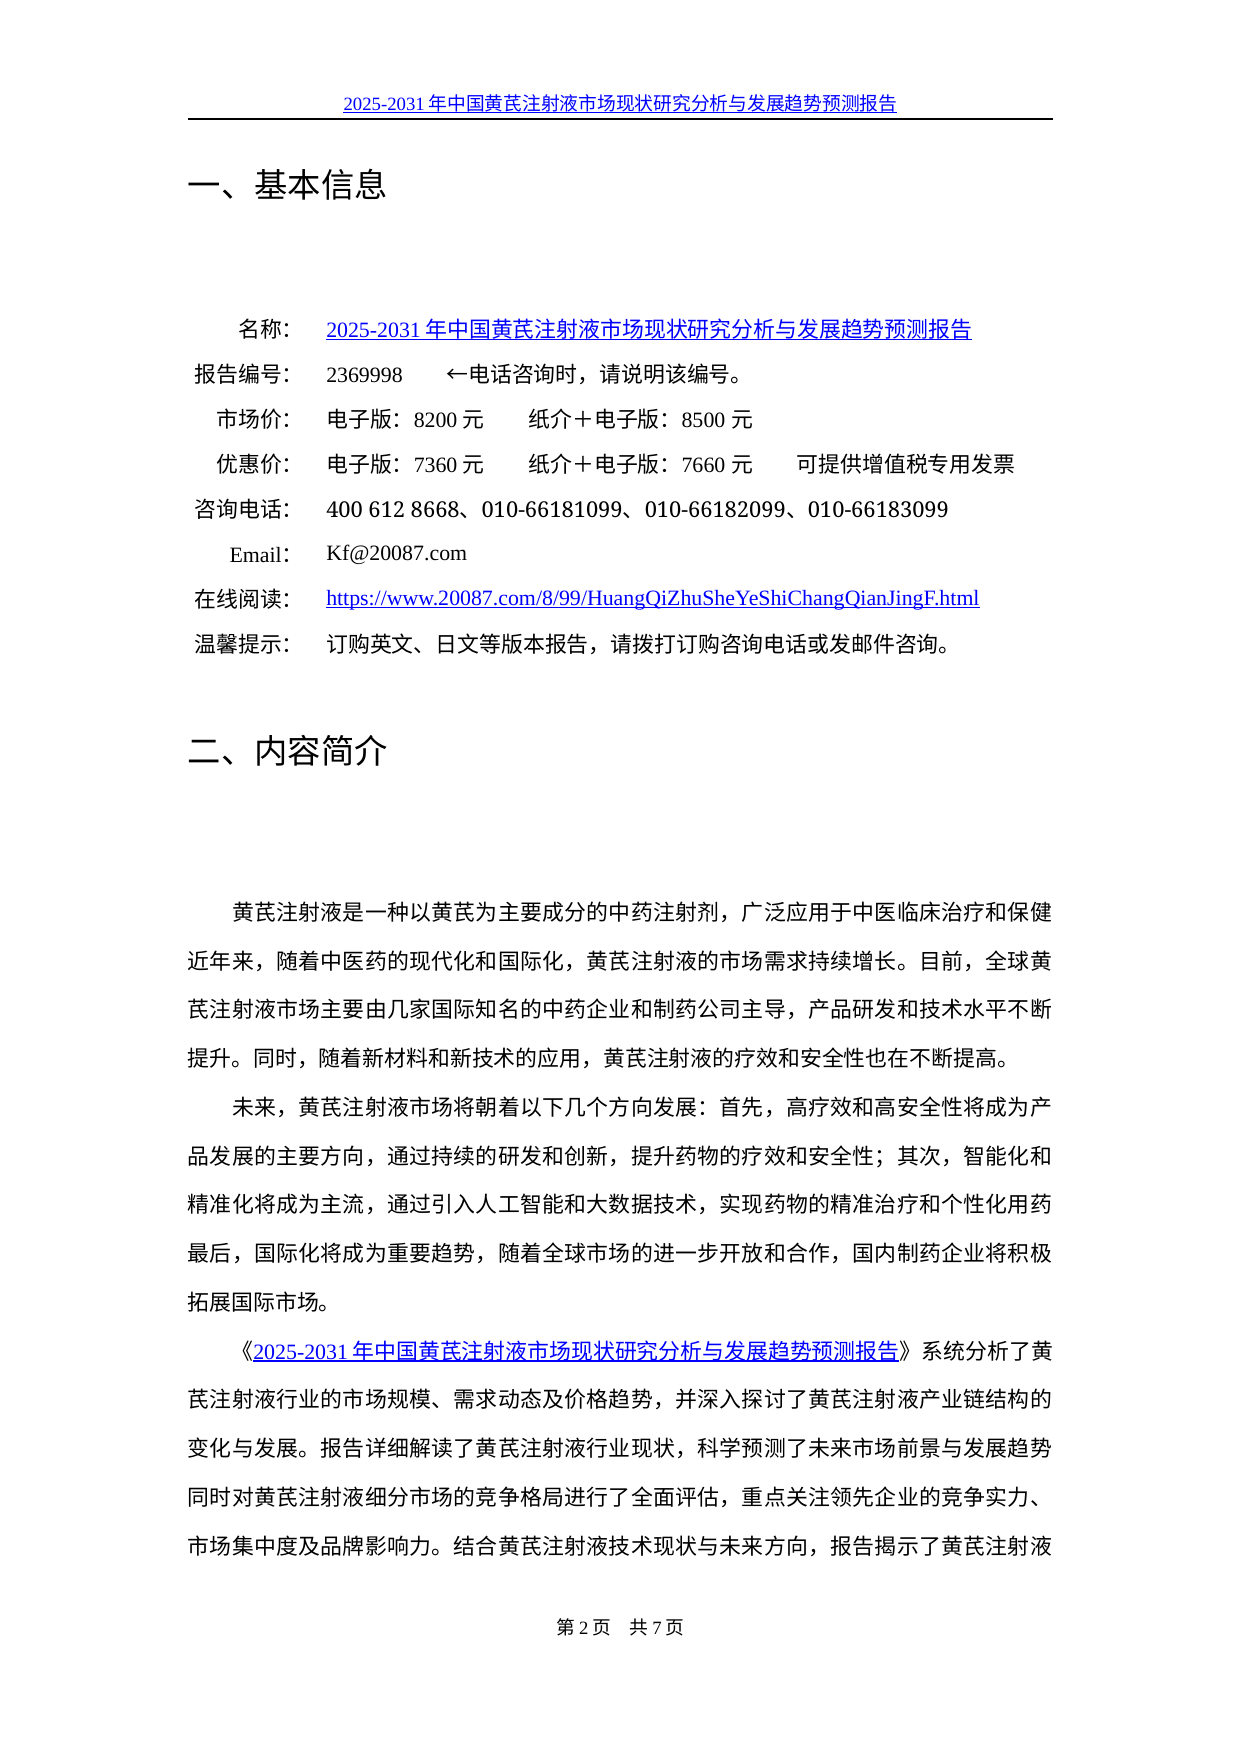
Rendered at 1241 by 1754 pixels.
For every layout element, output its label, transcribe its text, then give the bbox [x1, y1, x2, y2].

table_cell 报告编号： [167, 357, 315, 402]
table_cell 400 612 8668、010-66181099、010-66182099、010-66183099 [315, 492, 1073, 537]
table_cell Kf@20087.com [315, 537, 1073, 582]
table_cell 优惠价： [167, 447, 315, 492]
table_cell 在线阅读： [167, 582, 315, 627]
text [187, 894, 1053, 1561]
table_cell 市场价： [167, 402, 315, 447]
title 二、内容简介 [187, 717, 1053, 782]
table_cell 咨询电话： [167, 492, 315, 537]
table_cell 温馨提示： [167, 627, 315, 672]
table_header 2025-2031年中国黄芪注射液市场现状研究分析与发展趋势预测报告 [315, 312, 1073, 357]
table_cell 电子版：8200 元 纸介＋电子版：8500 元 [315, 402, 1073, 447]
table_header 名称： [167, 312, 315, 357]
table_cell 2369998 ←电话咨询时，请说明该编号。 [315, 357, 1073, 402]
table_cell Email： [167, 537, 315, 582]
title 一、基本信息 [187, 150, 1053, 215]
table_cell 电子版：7360 元 纸介＋电子版：7660 元 可提供增值税专用发票 [315, 447, 1073, 492]
table_cell [315, 582, 1073, 627]
table_cell 订购英文、日文等版本报告，请拨打订购咨询电话或发邮件咨询。 [315, 627, 1073, 672]
